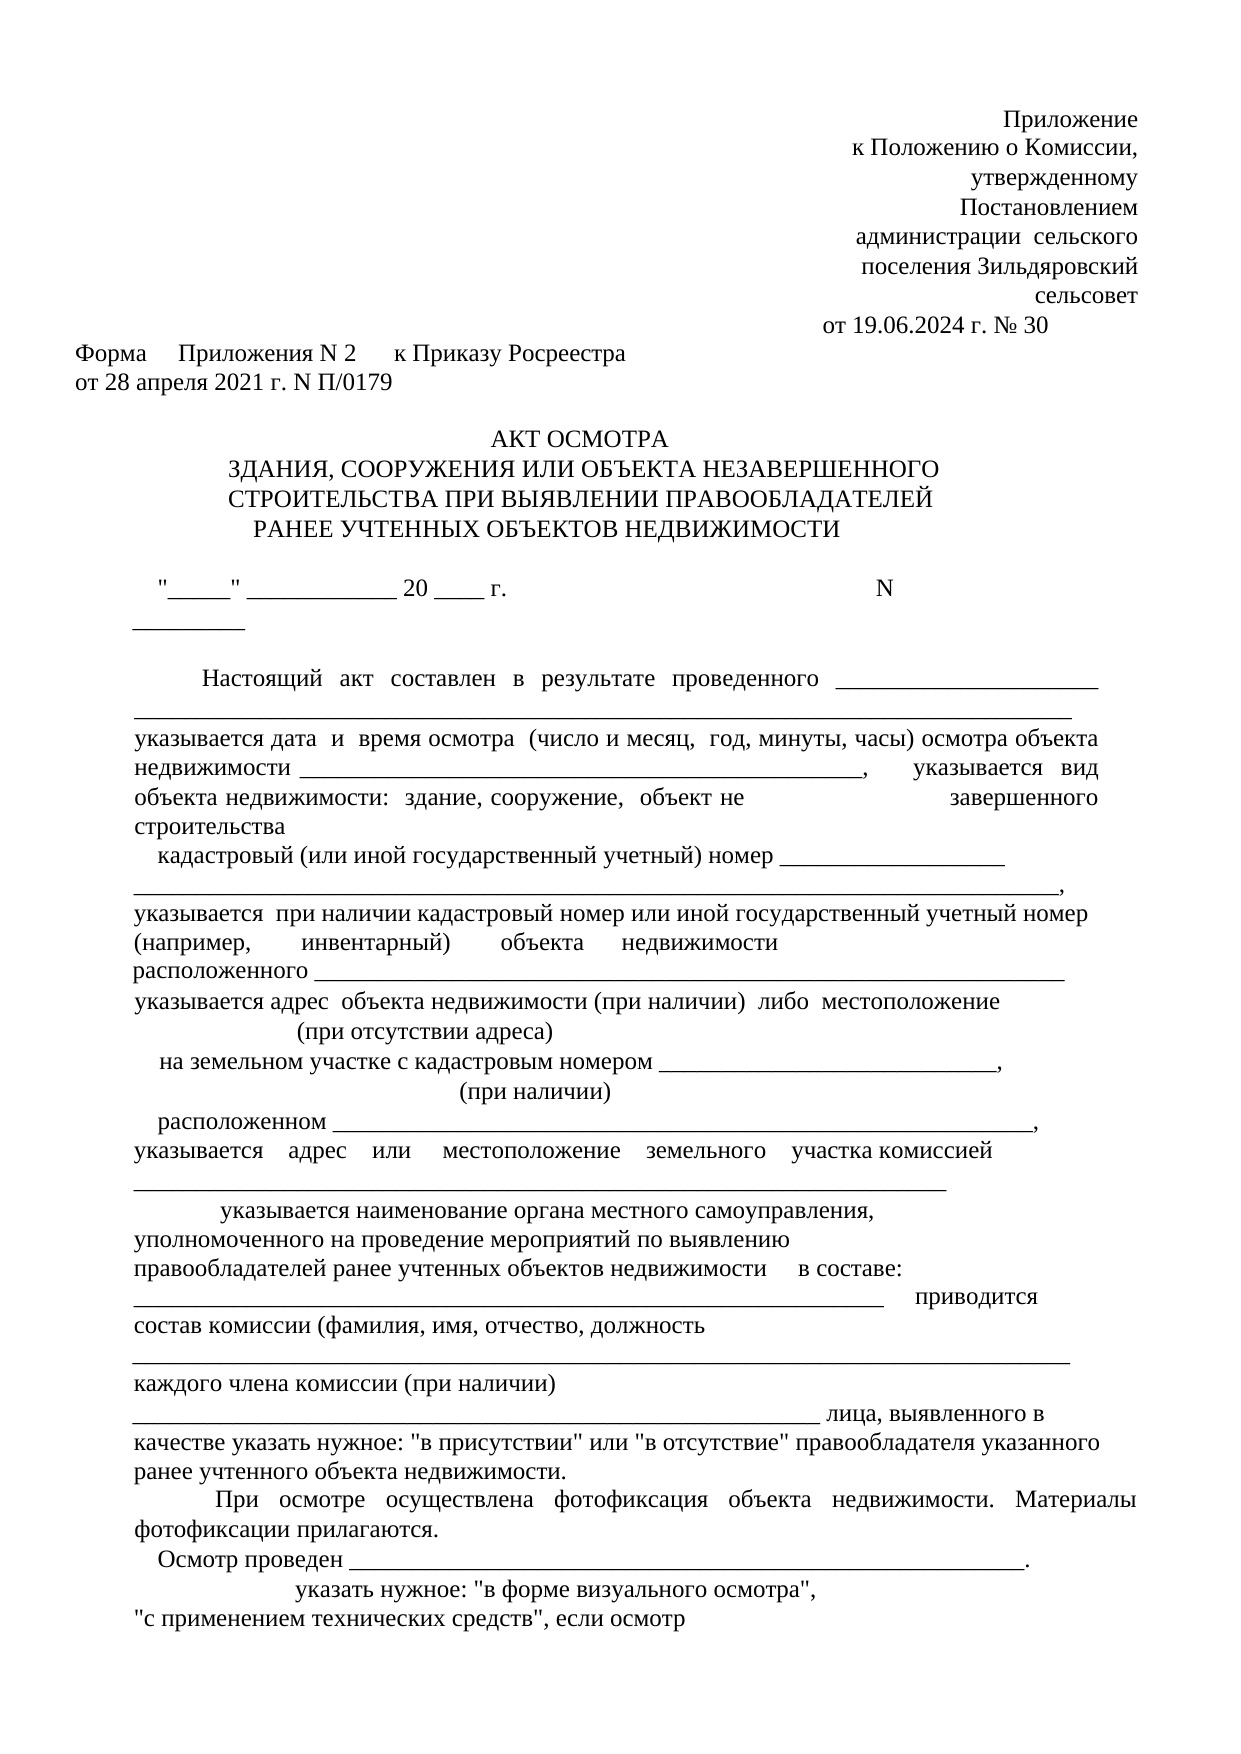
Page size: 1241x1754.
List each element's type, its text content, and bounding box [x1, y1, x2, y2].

text Форма Приложения N 2 к Приказу Росреестра от 28 апреля 2021 г. N П/0179 [75, 339, 767, 396]
text расположенного ____________________________________________________________ [132, 955, 1181, 984]
text СТРОИТЕЛЬСТВА ПРИ ВЫЯВЛЕНИИ ПРАВООБЛАДАТЕЛЕЙ [134, 484, 1138, 513]
text АКТ ОСМОТРА [134, 424, 1138, 453]
text РАНЕЕ УЧТЕННЫХ ОБЪЕКТОВ НЕДВИЖИМОСТИ [134, 514, 1138, 543]
text Настоящий акт составлен в результате проведенного _____________________ ___________________________________________________________________________ указывается дата и время осмотра (число и месяц, год, минуты, часы) осмотра объекта недвижимости _____________________________________________, указывается вид объекта недвижимости: здание, сооружение, объект не завершенного строительства [134, 663, 1099, 840]
text _______________________________________________________ лица, выявленного в качестве указать нужное: "в присутствии" или "в отсутствие" правообладателя указанного ранее учтенного объекта недвижимости. [132, 1399, 1111, 1484]
text кадастровый (или иной государственный учетный) номер __________________ __________________________________________________________________________, указывается при наличии кадастровый номер или иной государственный учетный номер (например, инвентарный) объекта недвижимости [132, 841, 1111, 955]
text "_____" ____________ 20 ____ г. N [132, 573, 1181, 602]
text Осмотр проведен ______________________________________________________. [132, 1544, 1181, 1573]
text ___________________________________________________________________________ каждого члена комиссии (при наличии) [132, 1338, 1181, 1397]
text Приложение [75, 104, 1138, 132]
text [132, 1575, 884, 1632]
text указывается адрес объекта недвижимости (при наличии) либо местоположение [134, 986, 1138, 1015]
text расположенном ________________________________________________________, указывается адрес или местоположение земельного участка комиссией _________________________________________________________________ [132, 1106, 1181, 1194]
text (при отсутствии адреса) [134, 1016, 1138, 1045]
text на земельном участке с кадастровым номером ___________________________, [134, 1046, 1138, 1075]
text к Положению о Комиссии, утвержденному Постановлением администрации сельского поселения Зильдяровский сельсовет [748, 132, 1138, 309]
text При осмотре осуществлена фотофиксация объекта недвижимости. Материалы фотофиксации прилагаются. [134, 1484, 1138, 1543]
text от 19.06.2024 г. № 30 [756, 310, 1181, 339]
text _________ [132, 604, 1181, 632]
text (при наличии) [134, 1076, 1138, 1105]
text ЗДАНИЯ, СООРУЖЕНИЯ ИЛИ ОБЪЕКТА НЕЗАВЕРШЕННОГО [134, 454, 1138, 483]
text указывается наименование органа местного самоуправления, уполномоченного на проведение мероприятий по выявлению правообладателей ранее учтенных объектов недвижимости в составе: ____________________________________________________________ приводится состав комиссии (фамилия, имя, отчество, должность [132, 1196, 1048, 1338]
